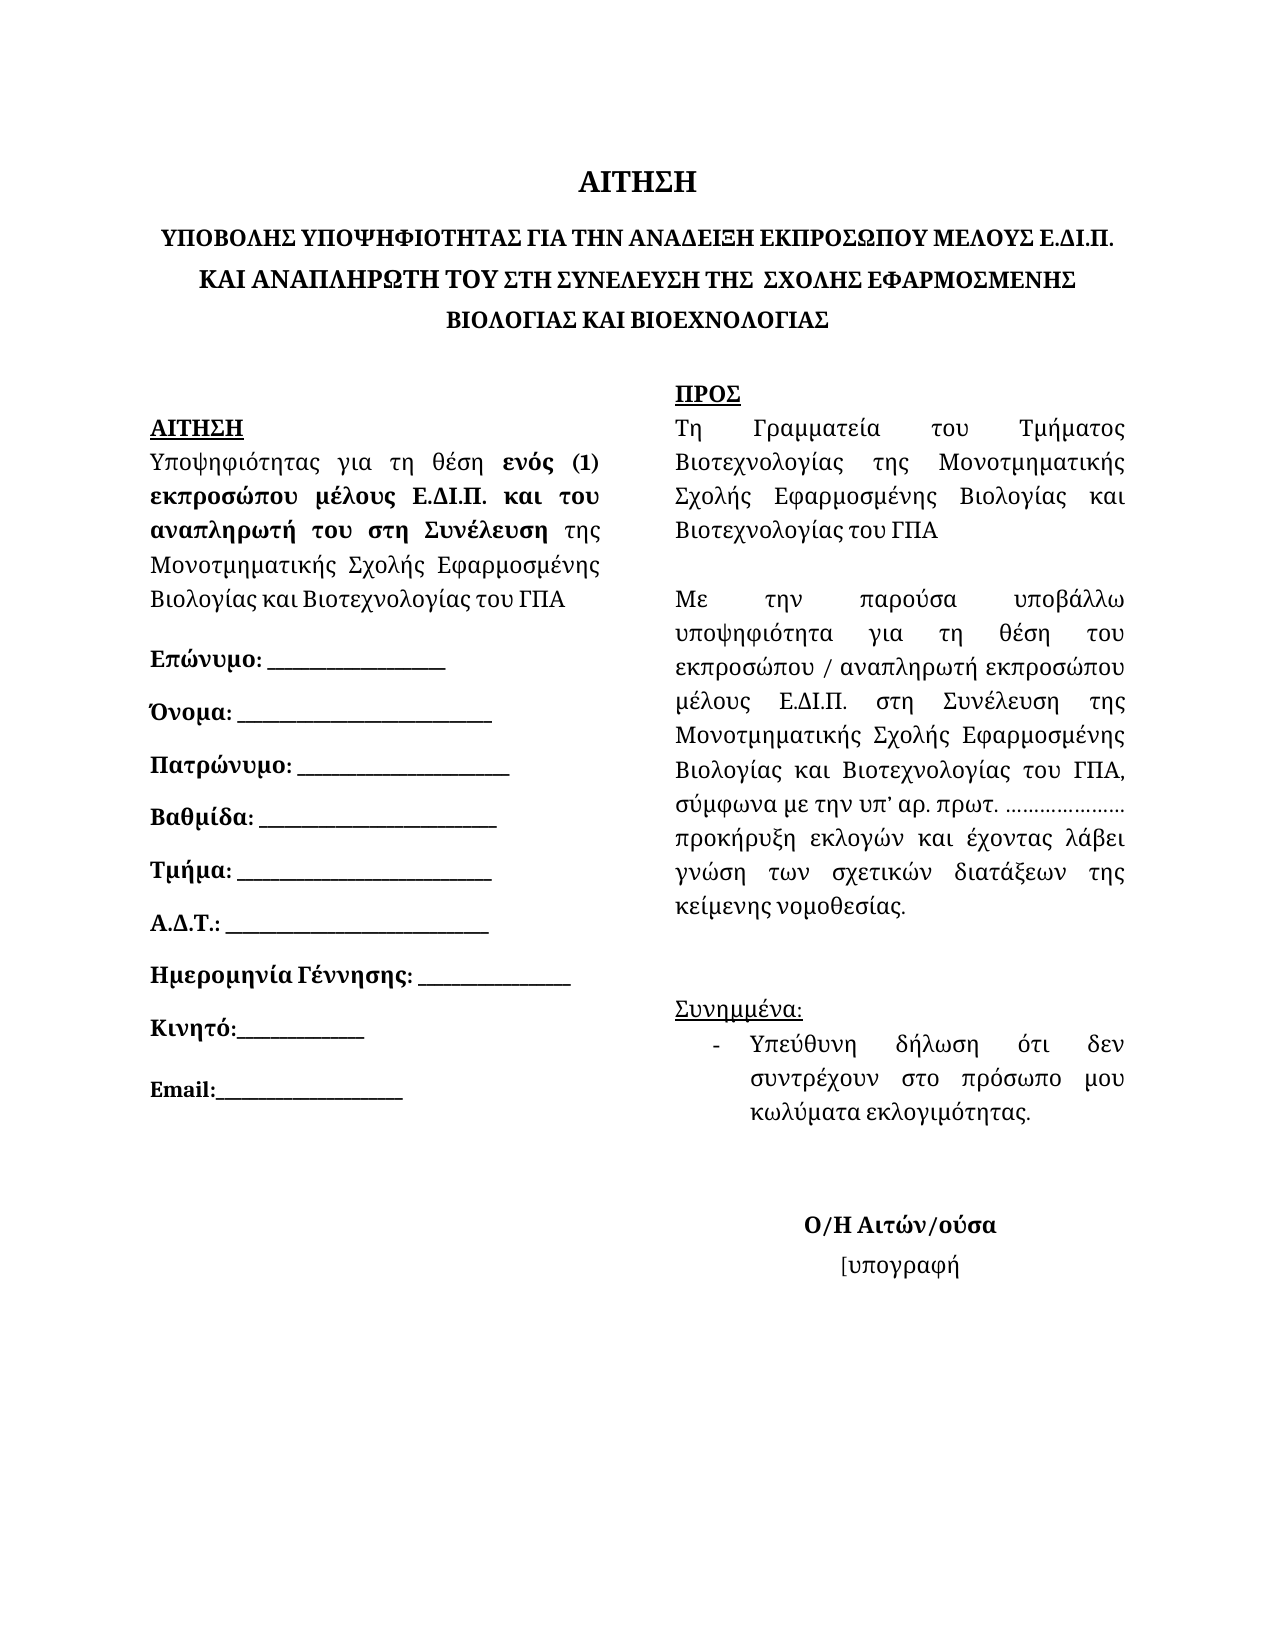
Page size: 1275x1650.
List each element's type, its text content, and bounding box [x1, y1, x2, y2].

text Α.Δ.Τ.: _______________________________ [150, 911, 600, 937]
text Ο/Η Αιτών/ούσα [675, 1213, 1125, 1239]
text Ημερομηνία Γέννησης: __________________ [150, 963, 600, 990]
text Email:______________________ [150, 1077, 600, 1103]
text [υπογραφή [675, 1252, 1125, 1279]
text Τμήμα: ______________________________ [150, 858, 600, 884]
text Επώνυμο: _____________________ [150, 647, 600, 673]
text Υποψηφιότητας για τη θέση ενός (1) εκπροσώπου μέλους Ε.ΔΙ.Π. και του αναπληρωτή του στη Συνέλευση της Μονοτμηματικής Σχολής Εφαρμοσμένης Βιολογίας και Βιοτεχνολογίας του ΓΠΑ [150, 450, 600, 613]
text ΑΙΤΗΣΗ [150, 416, 600, 442]
text ΑΙΤΗΣΗ [150, 167, 1125, 200]
text Βαθμίδα: ____________________________ [150, 805, 600, 832]
text Συνημμένα: [675, 997, 1125, 1023]
text Πατρώνυμο: _________________________ [150, 752, 600, 779]
text ΥΠΟΒΟΛΗΣ ΥΠΟΨΗΦΙΟΤΗΤΑΣ ΓΙΑ ΤΗΝ ΑΝΑΔΕΙΞΗ ΕΚΠΡΟΣΩΠΟΥ ΜΕΛΟΥΣ Ε.ΔΙ.Π. ΚΑΙ ΑΝΑΠΛΗΡΩΤΗ ΤΟΥ ΣΤΗ ΣΥΝΕΛΕΥΣΗ ΤΗΣ ΣΧΟΛΗΣ ΕΦΑΡΜΟΣΜΕΝΗΣ ΒΙΟΛΟΓΙΑΣ ΚΑΙ ΒΙΟΕΧΝΟΛΟΓΙΑΣ [150, 225, 1125, 334]
text ΠΡΟΣ [675, 382, 1125, 408]
text Τη Γραμματεία του Τμήματος Βιοτεχνολογίας της Μονοτμηματικής Σχολής Εφαρμοσμένης Βιολογίας και Βιοτεχνολογίας του ΓΠΑ [675, 416, 1125, 544]
text Όνομα: ______________________________ [150, 700, 600, 726]
text Με την παρούσα υποβάλλω υποψηφιότητα για τη θέση του εκπροσώπου / αναπληρωτή εκπροσώπου μέλους Ε.ΔΙ.Π. στη Συνέλευση της Μονοτμηματικής Σχολής Εφαρμοσμένης Βιολογίας και Βιοτεχνολογίας του ΓΠΑ, σύμφωνα με την υπ’ αρ. πρωτ. ………………… προκήρυξη εκλογών και έχοντας λάβει γνώση των σχετικών διατάξεων της κείμενης νομοθεσίας. [675, 587, 1125, 920]
list Υπεύθυνη δήλωση ότι δεν συντρέχουν στο πρόσωπο μου κωλύματα εκλογιμότητας. [712, 1031, 1125, 1126]
text Κινητό:_______________ [150, 1016, 600, 1042]
